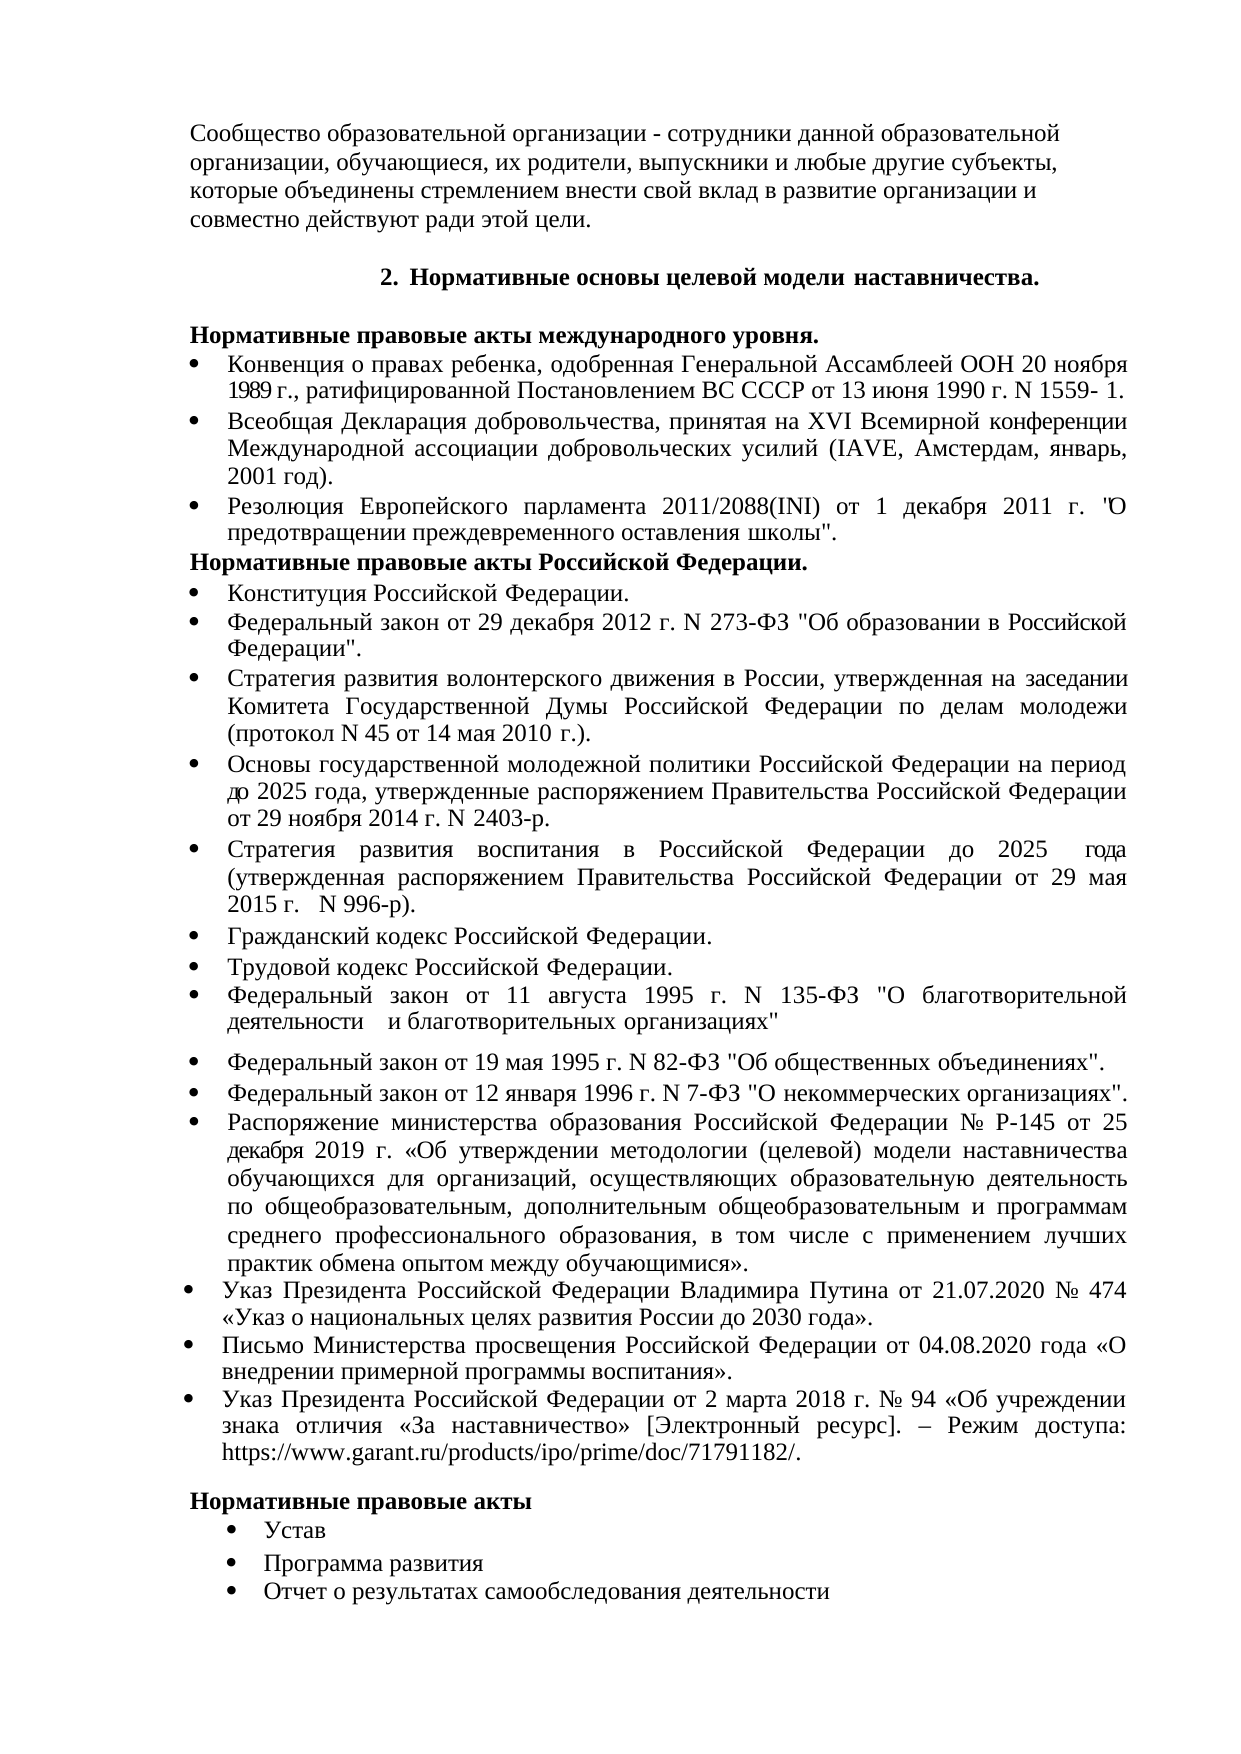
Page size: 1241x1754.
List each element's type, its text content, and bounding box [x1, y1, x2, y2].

list Федеральный закон от 12 января 1996 г. N 7-ФЗ "О некоммерческих организациях". [189, 1077, 1152, 1107]
text Нормативные правовые акты [189, 1486, 1152, 1515]
text Нормативные правовые акты международного уровня. [189, 320, 1152, 348]
list Стратегия развития воспитания в Российской Федерации до 2025 года (утвержденная распоряжением Правительства Российской Федерации от 29 мая 2015 г. N 996-р). [189, 835, 1128, 918]
list Всеобщая Декларация добровольчества, принятая на XVI Всемирной конференции Международной ассоциации добровольческих усилий (IAVE, Амстердам, январь, 2001 год). [189, 407, 1127, 490]
list Федеральный закон от 29 декабря 2012 г. N 273-ФЗ "Об образовании в Российской Федерации". [189, 609, 1127, 662]
list Основы государственной молодежной политики Российской Федерации на период до 2025 года, утвержденные распоряжением Правительства Российской Федерации от 29 ноября 2014 г. N 2403-р. [189, 750, 1127, 832]
list Гражданский кодекс Российской Федерации. [189, 920, 1152, 951]
list Федеральный закон от 11 августа 1995 г. N 135-ФЗ "О благотворительной деятельности и благотворительных организациях" [189, 982, 1127, 1035]
list Распоряжение министерства образования Российской Федерации № Р-145 от 25 декабря 2019 г. «Об утверждении методологии (целевой) модели наставничества обучающихся для организаций, осуществляющих образовательную деятельность по общеобразовательным, дополнительным общеобразовательным и программам среднего профессионального образования, в том числе с применением лучших практик обмена опытом между обучающимися». [189, 1107, 1128, 1277]
text Нормативные правовые акты Российской Федерации. [189, 547, 1152, 576]
list Конвенция о правах ребенка, одобренная Генеральной Ассамблеей ООН 20 ноября 1989 г., ратифицированной Постановлением ВС СССР от 13 июня 1990 г. N 1559- 1. [189, 351, 1128, 404]
list Программа развития [227, 1547, 1152, 1577]
list Указ Президента Российской Федерации от 2 марта 2018 г. № 94 «Об учреждении знака отличия «За наставничество» [Электронный ресурс]. – Режим доступа: https://www.garant.ru/products/ipo/prime/doc/71791182/. [184, 1386, 1127, 1465]
list Письмо Министерства просвещения Российской Федерации от 04.08.2020 года «О внедрении примерной программы воспитания». [184, 1332, 1127, 1385]
list Резолюция Европейского парламента 2011/2088(INI) от 1 декабря 2011 г. "О предотвращении преждевременного оставления школы". [189, 493, 1126, 546]
list Стратегия развития волонтерского движения в России, утвержденная на заседании Комитета Государственной Думы Российской Федерации по делам молодежи (протокол N 45 от 14 мая 2010 г.). [189, 665, 1128, 747]
list Устав [227, 1518, 1128, 1544]
list Отчет о результатах самообследования деятельности [227, 1578, 1126, 1605]
list Нормативные основы целевой модели наставничества. [380, 262, 1152, 291]
list Федеральный закон от 19 мая 1995 г. N 82-ФЗ "Об общественных объединениях". [189, 1046, 1152, 1077]
list Конституция Российской Федерации. [189, 577, 1152, 608]
list Трудовой кодекс Российской Федерации. [189, 951, 1152, 981]
list Указ Президента Российской Федерации Владимира Путина от 21.07.2020 № 474 «Указ о национальных целях развития России до 2030 года». [184, 1278, 1127, 1331]
text Сообщество образовательной организации - сотрудники данной образовательной организации, обучающиеся, их родители, выпускники и любые другие субъекты, которые объединены стремлением внести свой вклад в развитие организации и совместно действуют ради этой цели. [189, 118, 1128, 233]
